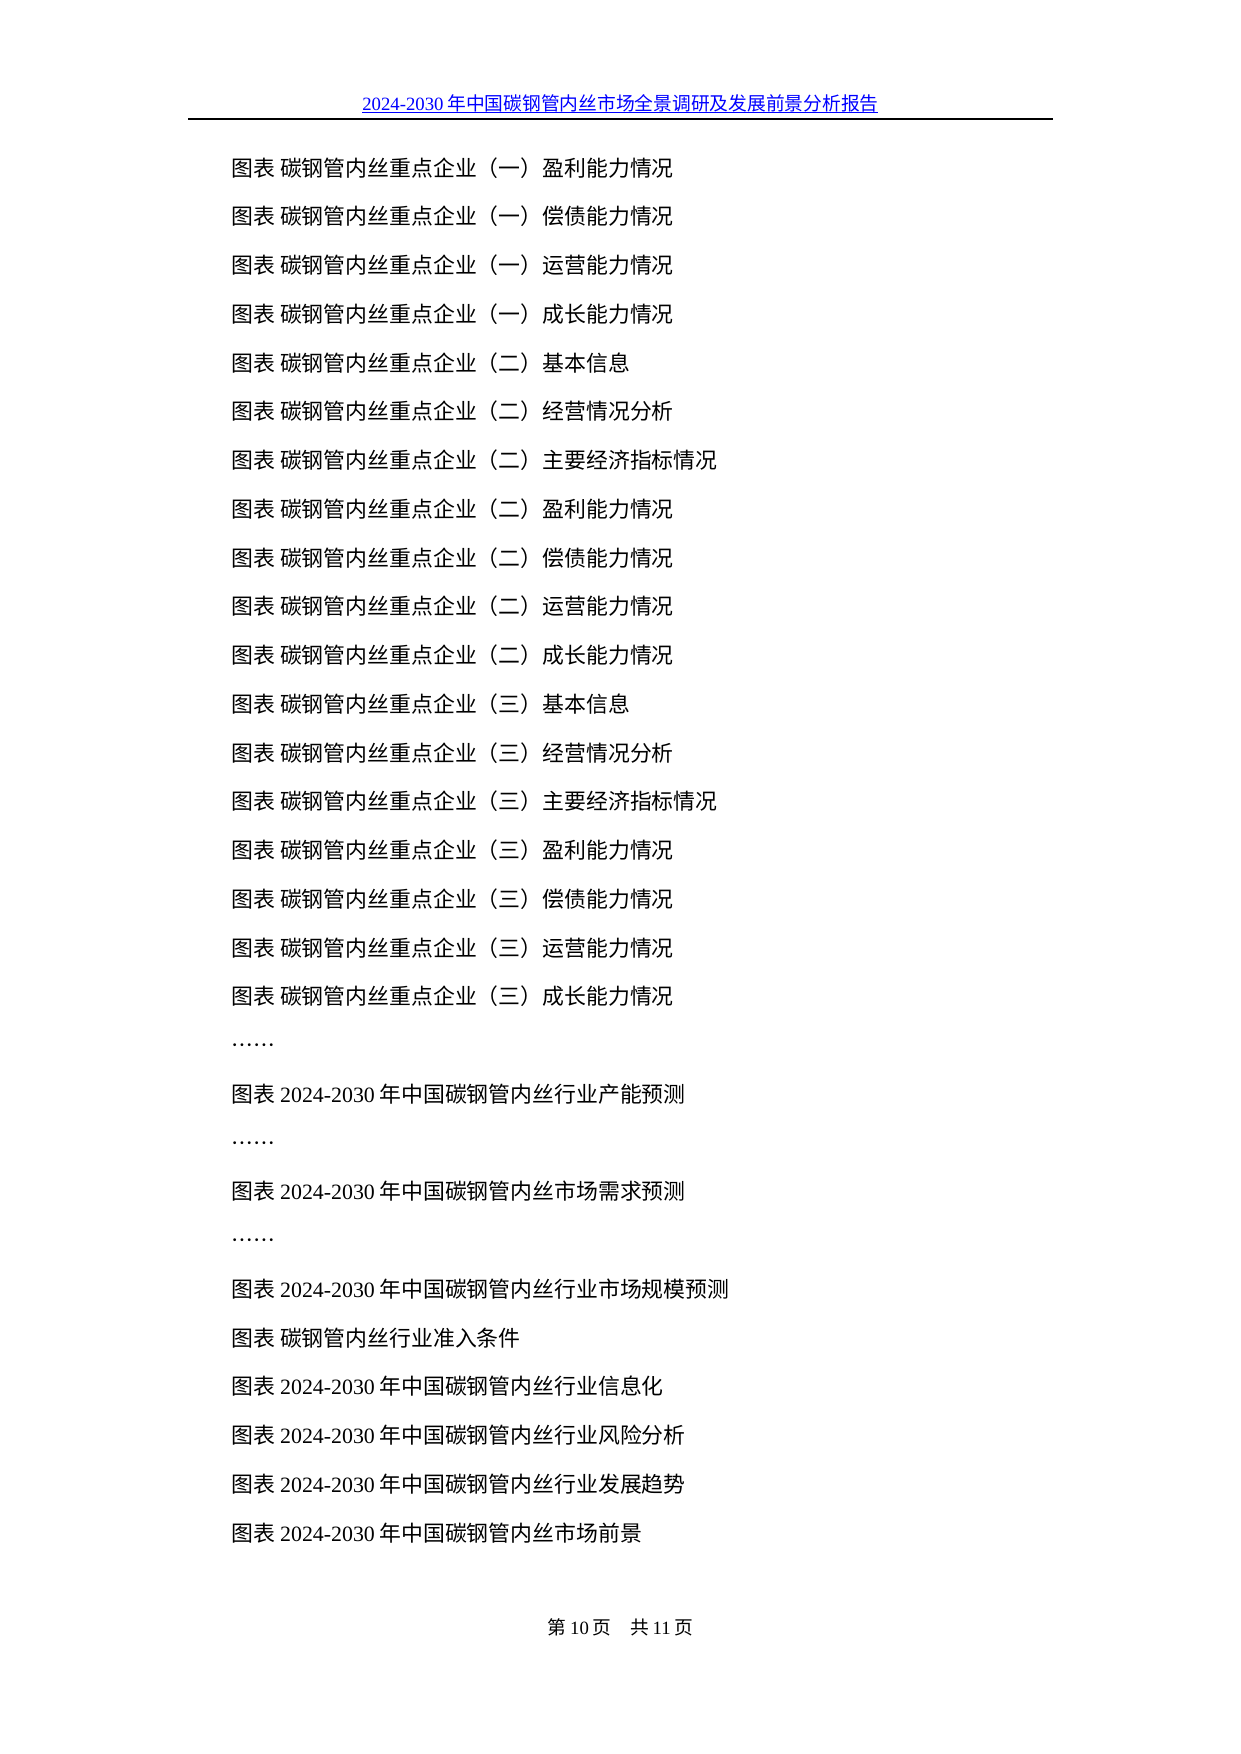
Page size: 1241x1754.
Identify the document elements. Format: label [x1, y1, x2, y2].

text [187, 150, 1053, 1548]
